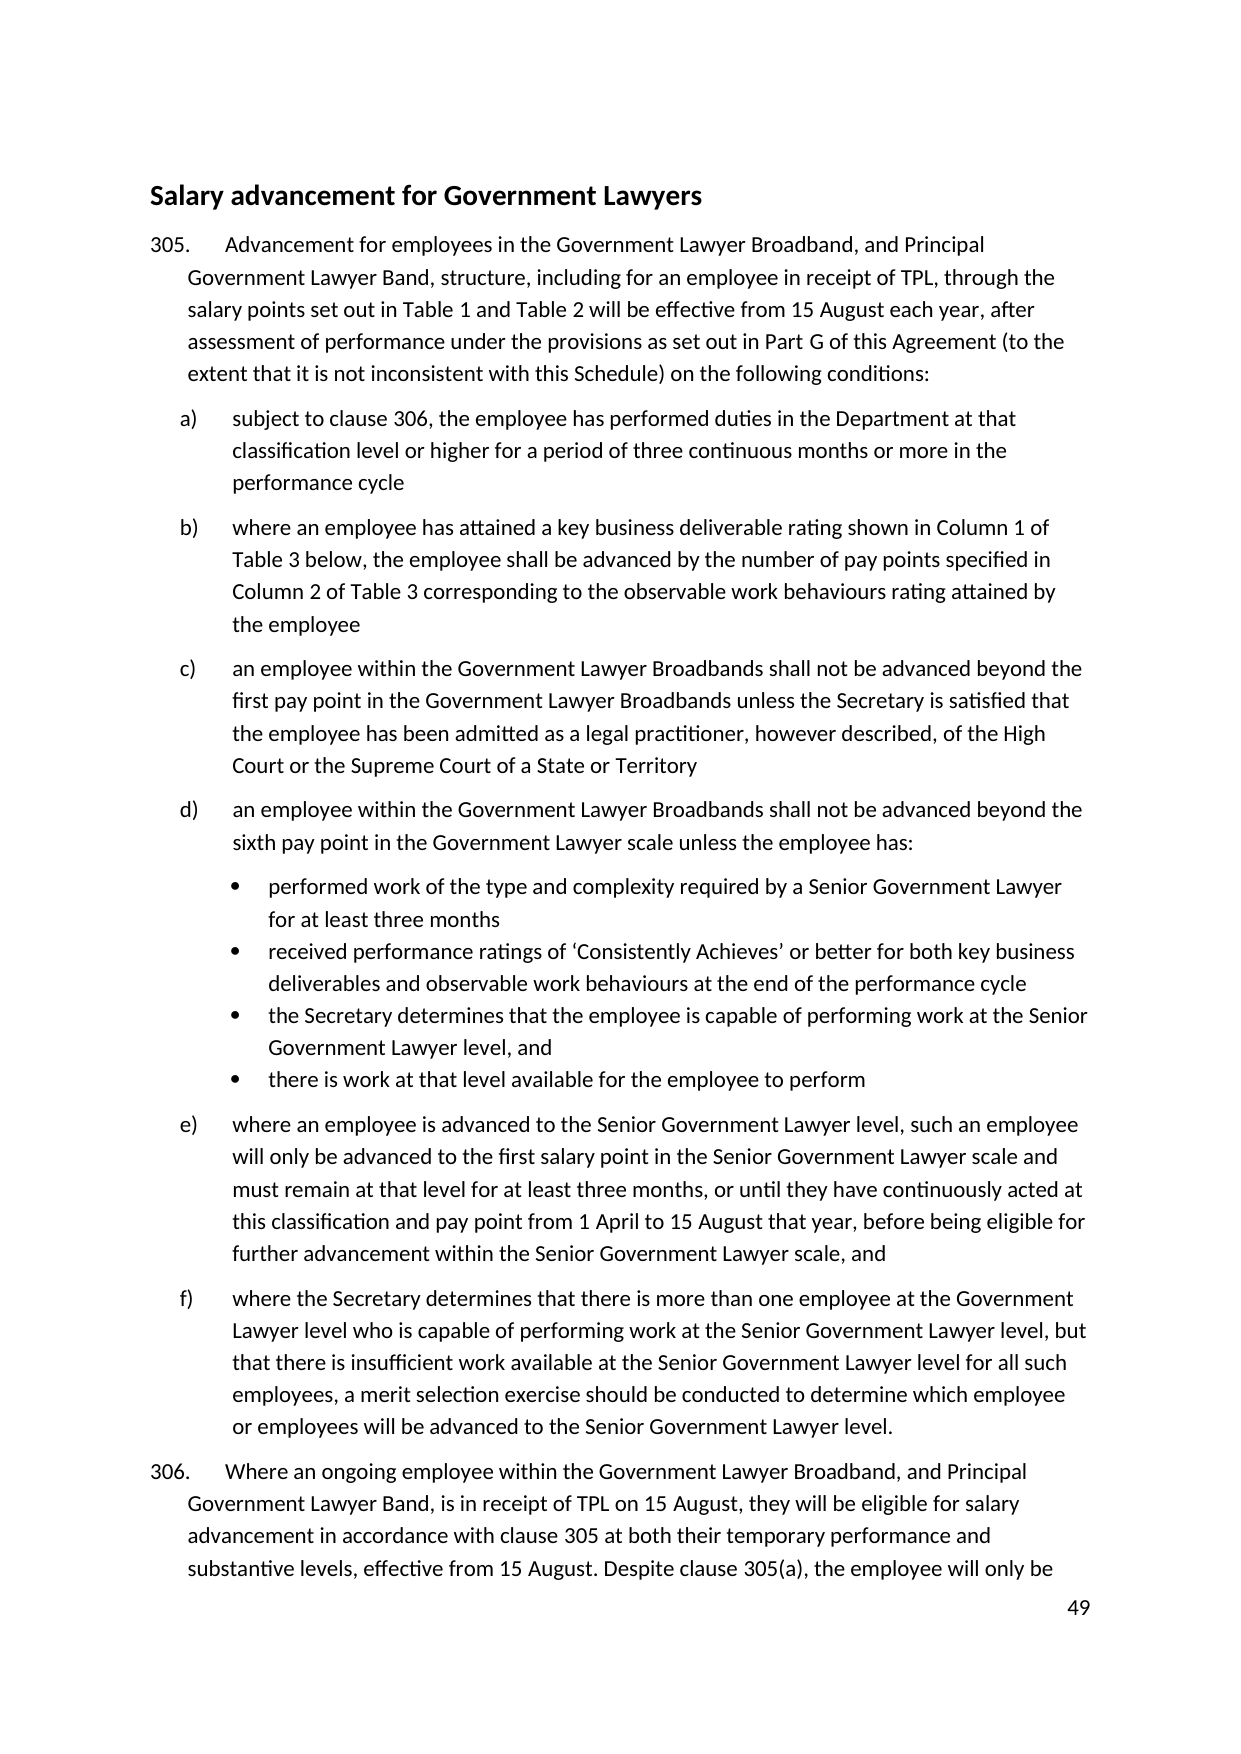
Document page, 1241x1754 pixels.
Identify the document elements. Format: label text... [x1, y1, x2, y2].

text Advancement for employees in the Government Lawyer Broadband, and Principal Government Lawyer Band, structure, including for an employee in receipt of TPL, through the salary points set out in Table 1 and Table 2 will be effective from 15 August each year, after assessment of performance under the provisions as set out in Part G of this Agreement (to the extent that it is not inconsistent with this Schedule) on the following conditions: [150, 231, 1090, 387]
list where an employee has attained a key business deliverable rating shown in Column 1 of Table 3 below, the employee shall be advanced by the number of pay points specified in Column 2 of Table 3 corresponding to the observable work behaviours rating attained by the employee [179, 513, 1090, 638]
list performed work of the type and complexity required by a Senior Government Lawyer for at least three months [231, 872, 1090, 933]
list received performance ratings of ‘Consistently Achieves’ or better for both key business deliverables and observable work behaviours at the end of the performance cycle [231, 937, 1090, 997]
text where the Secretary determines that there is more than one employee at the Government Lawyer level who is capable of performing work at the Senior Government Lawyer level, but that there is insufficient work available at the Senior Government Lawyer level for all such employees, a merit selection exercise should be conducted to determine which employee or employees will be advanced to the Senior Government Lawyer level. [179, 1284, 1090, 1441]
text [150, 1457, 1090, 1582]
subtitle Salary advancement for Government Lawyers [150, 177, 1090, 213]
list subject to clause 306, the employee has performed duties in the Department at that classification level or higher for a period of three continuous months or more in the performance cycle [179, 404, 1090, 496]
list the Secretary determines that the employee is capable of performing work at the Senior Government Lawyer level, and [231, 1001, 1090, 1061]
text where an employee is advanced to the Senior Government Lawyer level, such an employee will only be advanced to the first salary point in the Senior Government Lawyer scale and must remain at that level for at least three months, or until they have continuously acted at this classification and pay point from 1 April to 15 August that year, before being eligible for further advancement within the Senior Government Lawyer scale, and [179, 1110, 1090, 1267]
list an employee within the Government Lawyer Broadbands shall not be advanced beyond the first pay point in the Government Lawyer Broadbands unless the Secretary is satisfied that the employee has been admitted as a legal practitioner, however described, of the High Court or the Supreme Court of a State or Territory [179, 654, 1090, 779]
list there is work at that level available for the employee to perform [231, 1066, 1090, 1094]
list an employee within the Government Lawyer Broadbands shall not be advanced beyond the sixth pay point in the Government Lawyer scale unless the employee has: [179, 796, 1090, 856]
